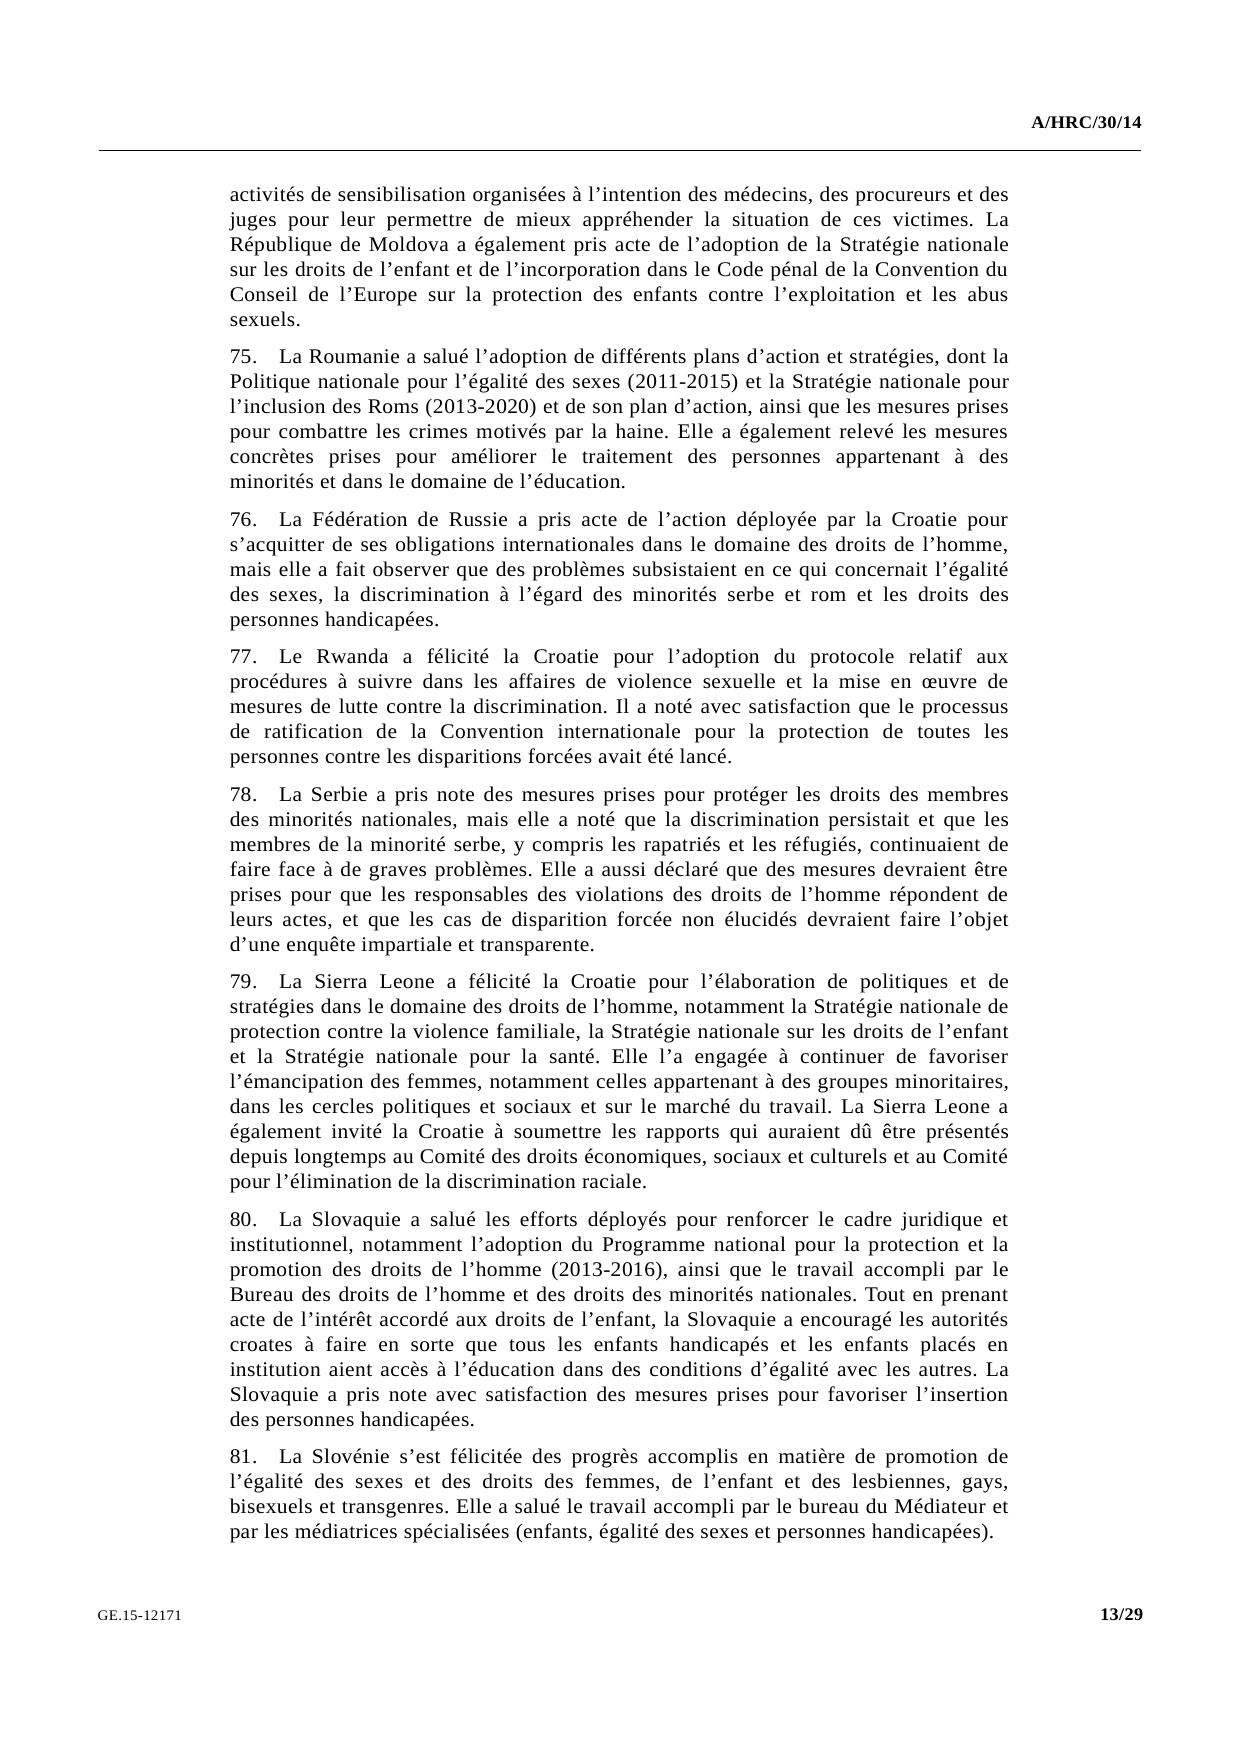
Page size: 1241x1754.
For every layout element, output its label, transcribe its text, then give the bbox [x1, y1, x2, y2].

list La Slovénie s’est félicitée des progrès accomplis en matière de promotion de l’égalité des sexes et des droits des femmes, de l’enfant et des lesbiennes, gays, bisexuels et transgenres. Elle a salué le travail accompli par le bureau du Médiateur et par les médiatrices spécialisées (enfants, égalité des sexes et personnes handicapées). [229, 1444, 1011, 1544]
list La Serbie a pris note des mesures prises pour protéger les droits des membres des minorités nationales, mais elle a noté que la discrimination persistait et que les membres de la minorité serbe, y compris les rapatriés et les réfugiés, continuaient de faire face à de graves problèmes. Elle a aussi déclaré que des mesures devraient être prises pour que les responsables des violations des droits de l’homme répondent de leurs actes, et que les cas de disparition forcée non élucidés devraient faire l’objet d’une enquête impartiale et transparente. [229, 781, 1011, 956]
list Le Rwanda a félicité la Croatie pour l’adoption du protocole relatif aux procédures à suivre dans les affaires de violence sexuelle et la mise en œuvre de mesures de lutte contre la discrimination. Il a noté avec satisfaction que le processus de ratification de la Convention internationale pour la protection de toutes les personnes contre les disparitions forcées avait été lancé. [229, 644, 1011, 769]
list La Sierra Leone a félicité la Croatie pour l’élaboration de politiques et de stratégies dans le domaine des droits de l’homme, notamment la Stratégie nationale de protection contre la violence familiale, la Stratégie nationale sur les droits de l’enfant et la Stratégie nationale pour la santé. Elle l’a engagée à continuer de favoriser l’émancipation des femmes, notamment celles appartenant à des groupes minoritaires, dans les cercles politiques et sociaux et sur le marché du travail. La Sierra Leone a également invité la Croatie à soumettre les rapports qui auraient dû être présentés depuis longtemps au Comité des droits économiques, sociaux et culturels et au Comité pour l’élimination de la discrimination raciale. [229, 969, 1011, 1194]
list La Slovaquie a salué les efforts déployés pour renforcer le cadre juridique et institutionnel, notamment l’adoption du Programme national pour la protection et la promotion des droits de l’homme (2013-2016), ainsi que le travail accompli par le Bureau des droits de l’homme et des droits des minorités nationales. Tout en prenant acte de l’intérêt accordé aux droits de l’enfant, la Slovaquie a encouragé les autorités croates à faire en sorte que tous les enfants handicapés et les enfants placés en institution aient accès à l’éducation dans des conditions d’égalité avec les autres. La Slovaquie a pris note avec satisfaction des mesures prises pour favoriser l’insertion des personnes handicapées. [229, 1206, 1011, 1431]
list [229, 181, 1011, 331]
list La Fédération de Russie a pris acte de l’action déployée par la Croatie pour s’acquitter de ses obligations internationales dans le domaine des droits de l’homme, mais elle a fait observer que des problèmes subsistaient en ce qui concernait l’égalité des sexes, la discrimination à l’égard des minorités serbe et rom et les droits des personnes handicapées. [229, 506, 1011, 631]
list La Roumanie a salué l’adoption de différents plans d’action et stratégies, dont la Politique nationale pour l’égalité des sexes (2011-2015) et la Stratégie nationale pour l’inclusion des Roms (2013-2020) et de son plan d’action, ainsi que les mesures prises pour combattre les crimes motivés par la haine. Elle a également relevé les mesures concrètes prises pour améliorer le traitement des personnes appartenant à des minorités et dans le domaine de l’éducation. [229, 344, 1011, 494]
